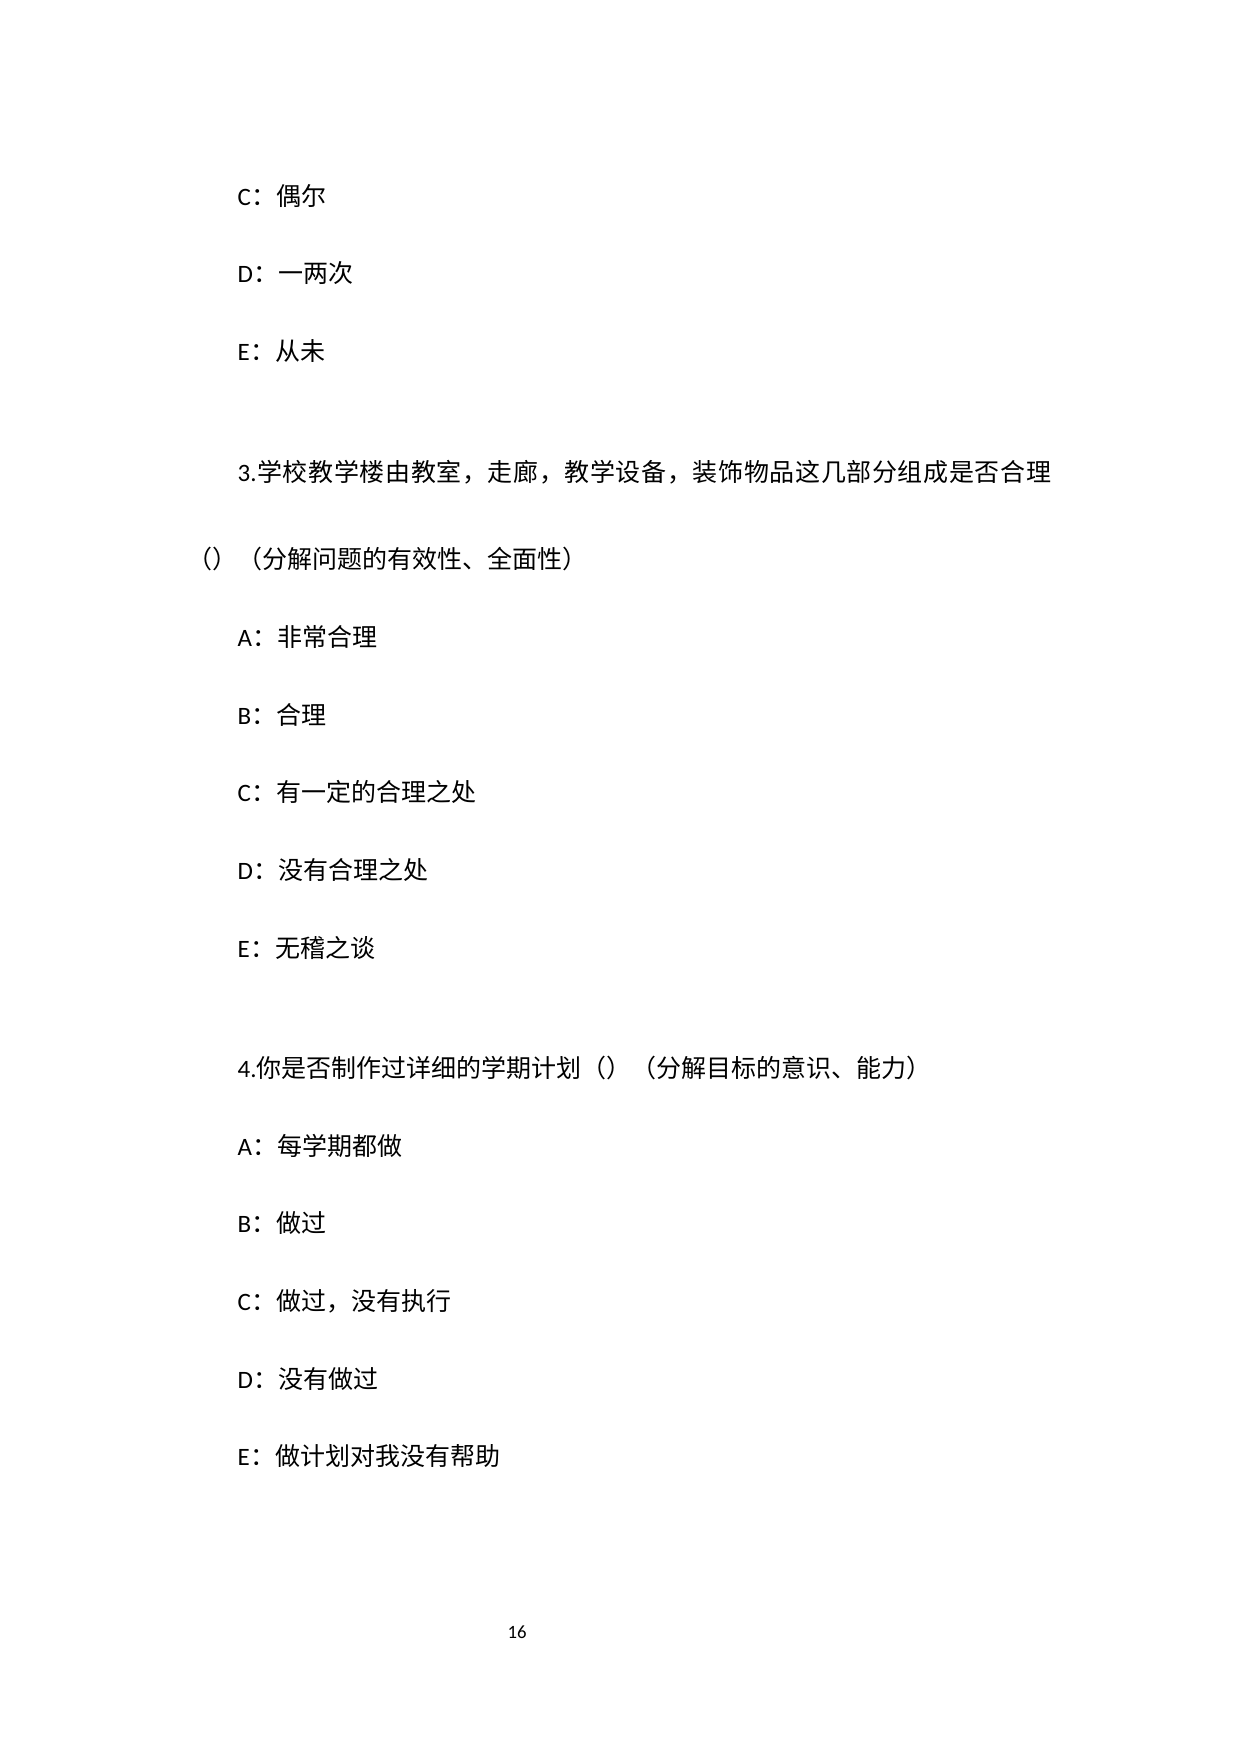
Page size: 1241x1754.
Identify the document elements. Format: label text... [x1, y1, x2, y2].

text C：有一定的合理之处 [187, 758, 1053, 823]
text D：一两次 [187, 239, 1053, 304]
text 4.你是否制作过详细的学期计划（）（分解目标的意识、能力） [187, 1034, 1053, 1099]
text A：非常合理 [187, 603, 1053, 668]
text 3.学校教学楼由教室，走廊，教学设备，装饰物品这几部分组成是否合理（）（分解问题的有效性、全面性） [187, 438, 1053, 591]
text D：没有做过 [187, 1345, 1053, 1410]
text C：偶尔 [187, 162, 1053, 227]
text A：每学期都做 [187, 1112, 1053, 1177]
text B：做过 [187, 1189, 1053, 1254]
text E：做计划对我没有帮助 [187, 1422, 1053, 1487]
text E：从未 [187, 317, 1053, 382]
text C：做过，没有执行 [187, 1267, 1053, 1332]
text B：合理 [187, 681, 1053, 746]
text D：没有合理之处 [187, 836, 1053, 901]
text E：无稽之谈 [187, 914, 1053, 979]
